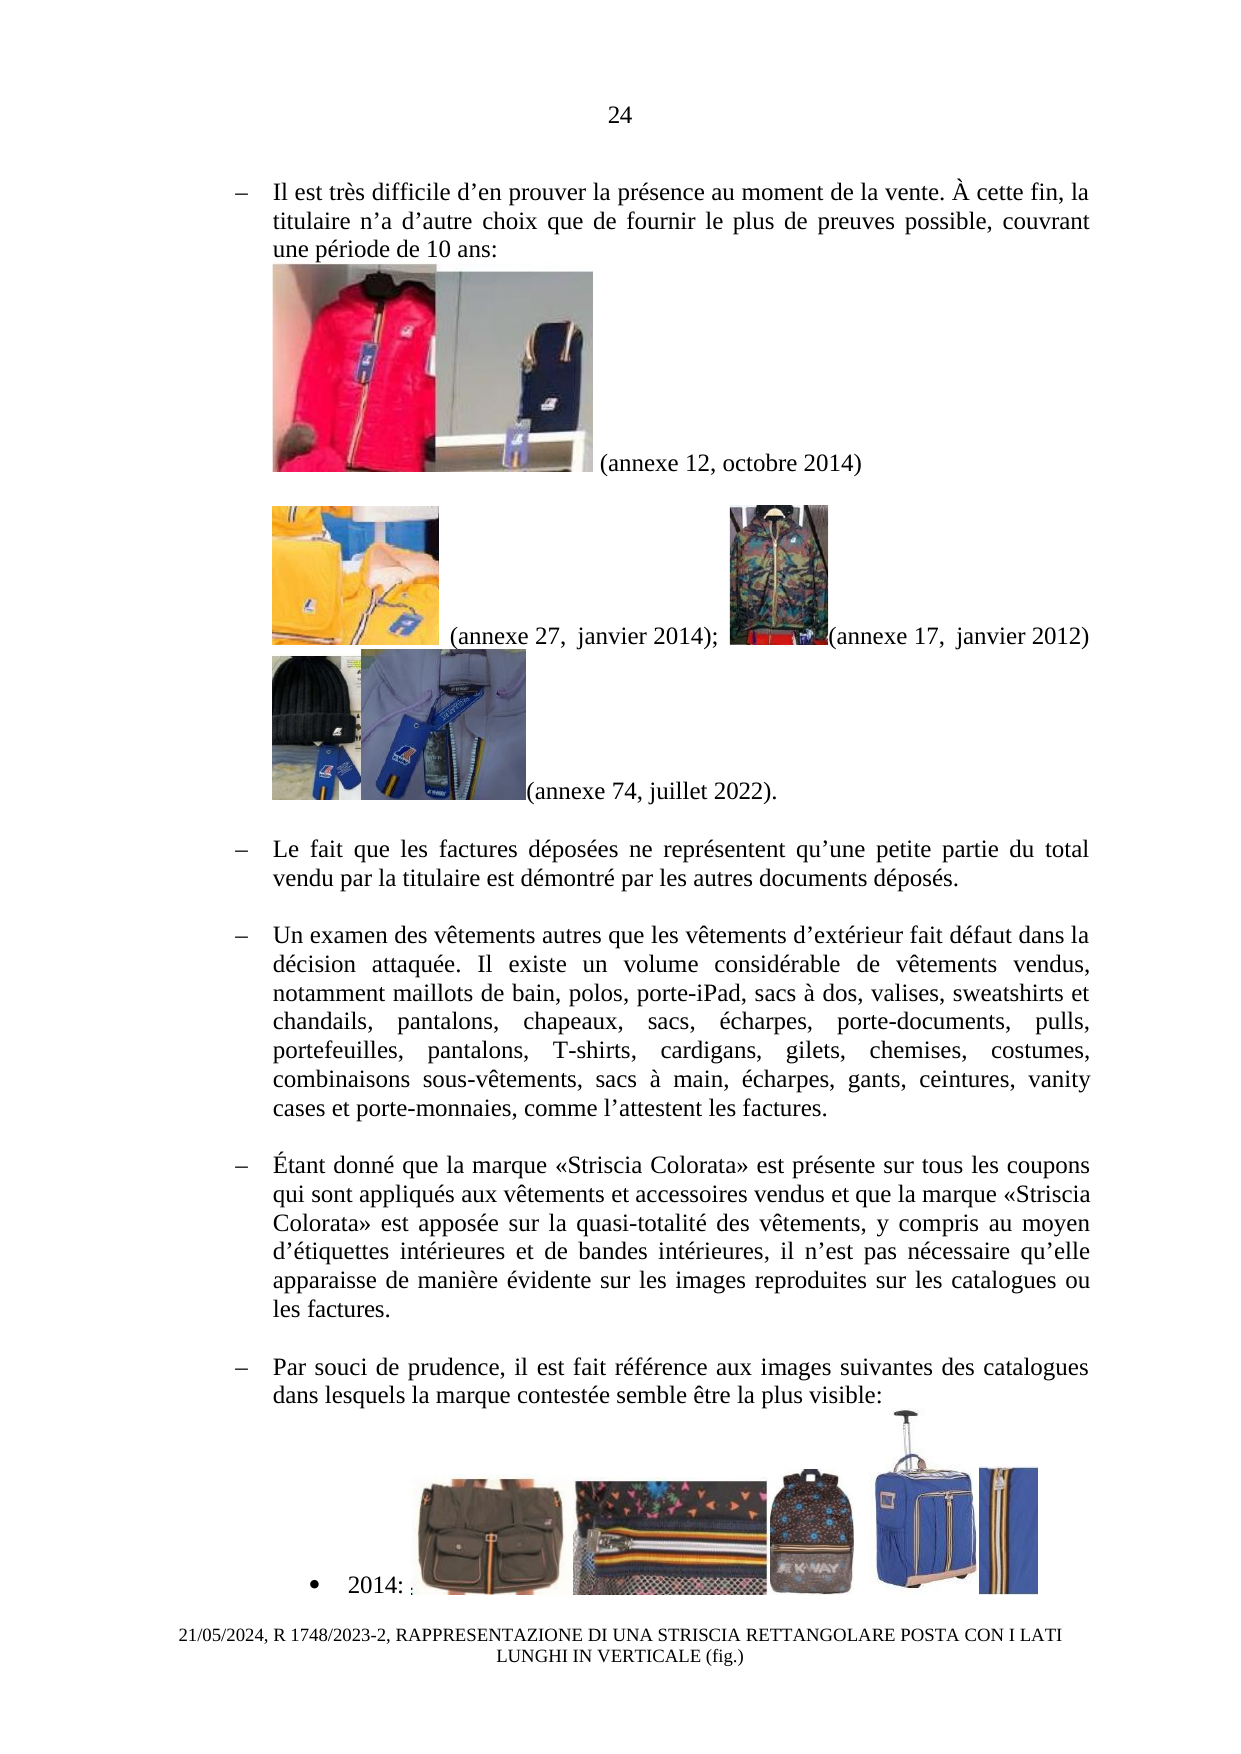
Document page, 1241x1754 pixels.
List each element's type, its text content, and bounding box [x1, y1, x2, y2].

list Par souci de prudence, il est fait référence aux images suivantes des catalogues dans lesquels la marque contestée semble être la plus visible: [235, 1352, 1090, 1409]
list Le fait que les factures déposées ne représentent qu’une petite partie du total vendu par la titulaire est démontré par les autres documents déposés. [235, 834, 1090, 891]
picture [729, 505, 829, 645]
picture [272, 506, 439, 645]
list Un examen des vêtements autres que les vêtements d’extérieur fait défaut dans la décision attaquée. Il existe un volume considérable de vêtements vendus, notamment maillots de bain, polos, porte-iPad, sacs à dos, valises, sweatshirts et chandails, pantalons, chapeaux, sacs, écharpes, porte-documents, pulls, portefeuilles, pantalons, T-shirts, cardigans, gilets, chemises, costumes, combinaisons sous-vêtements, sacs à main, écharpes, gants, ceintures, vanity cases et porte-monnaies, comme l’attestent les factures. [235, 920, 1091, 1121]
text (annexe 27, janvier 2014); (annexe 17, janvier 2012) [449, 505, 1107, 650]
list Étant donné que la marque «Striscia Colorata» est présente sur tous les coupons qui sont appliqués aux vêtements et accessoires vendus et que la marque «Striscia Colorata» est apposée sur la quasi-totalité des vêtements, y compris au moyen d’étiquettes intérieures et de bandes intérieures, il n’est pas nécessaire qu’elle apparaisse de manière évidente sur les images reproduites sur les catalogues ou les factures. [235, 1150, 1091, 1323]
picture [272, 649, 526, 776]
list 2014: [310, 1570, 1107, 1599]
list Il est très difficile d’en prouver la présence au moment de la vente. À cette fin, la titulaire n’a d’autre choix que de fournir le plus de preuves possible, couvrant une période de 10 ans: [235, 177, 1090, 263]
picture [868, 1408, 1038, 1595]
picture [272, 263, 593, 472]
picture [411, 1469, 854, 1595]
text (annexe 74, juillet 2022). [196, 776, 1107, 805]
